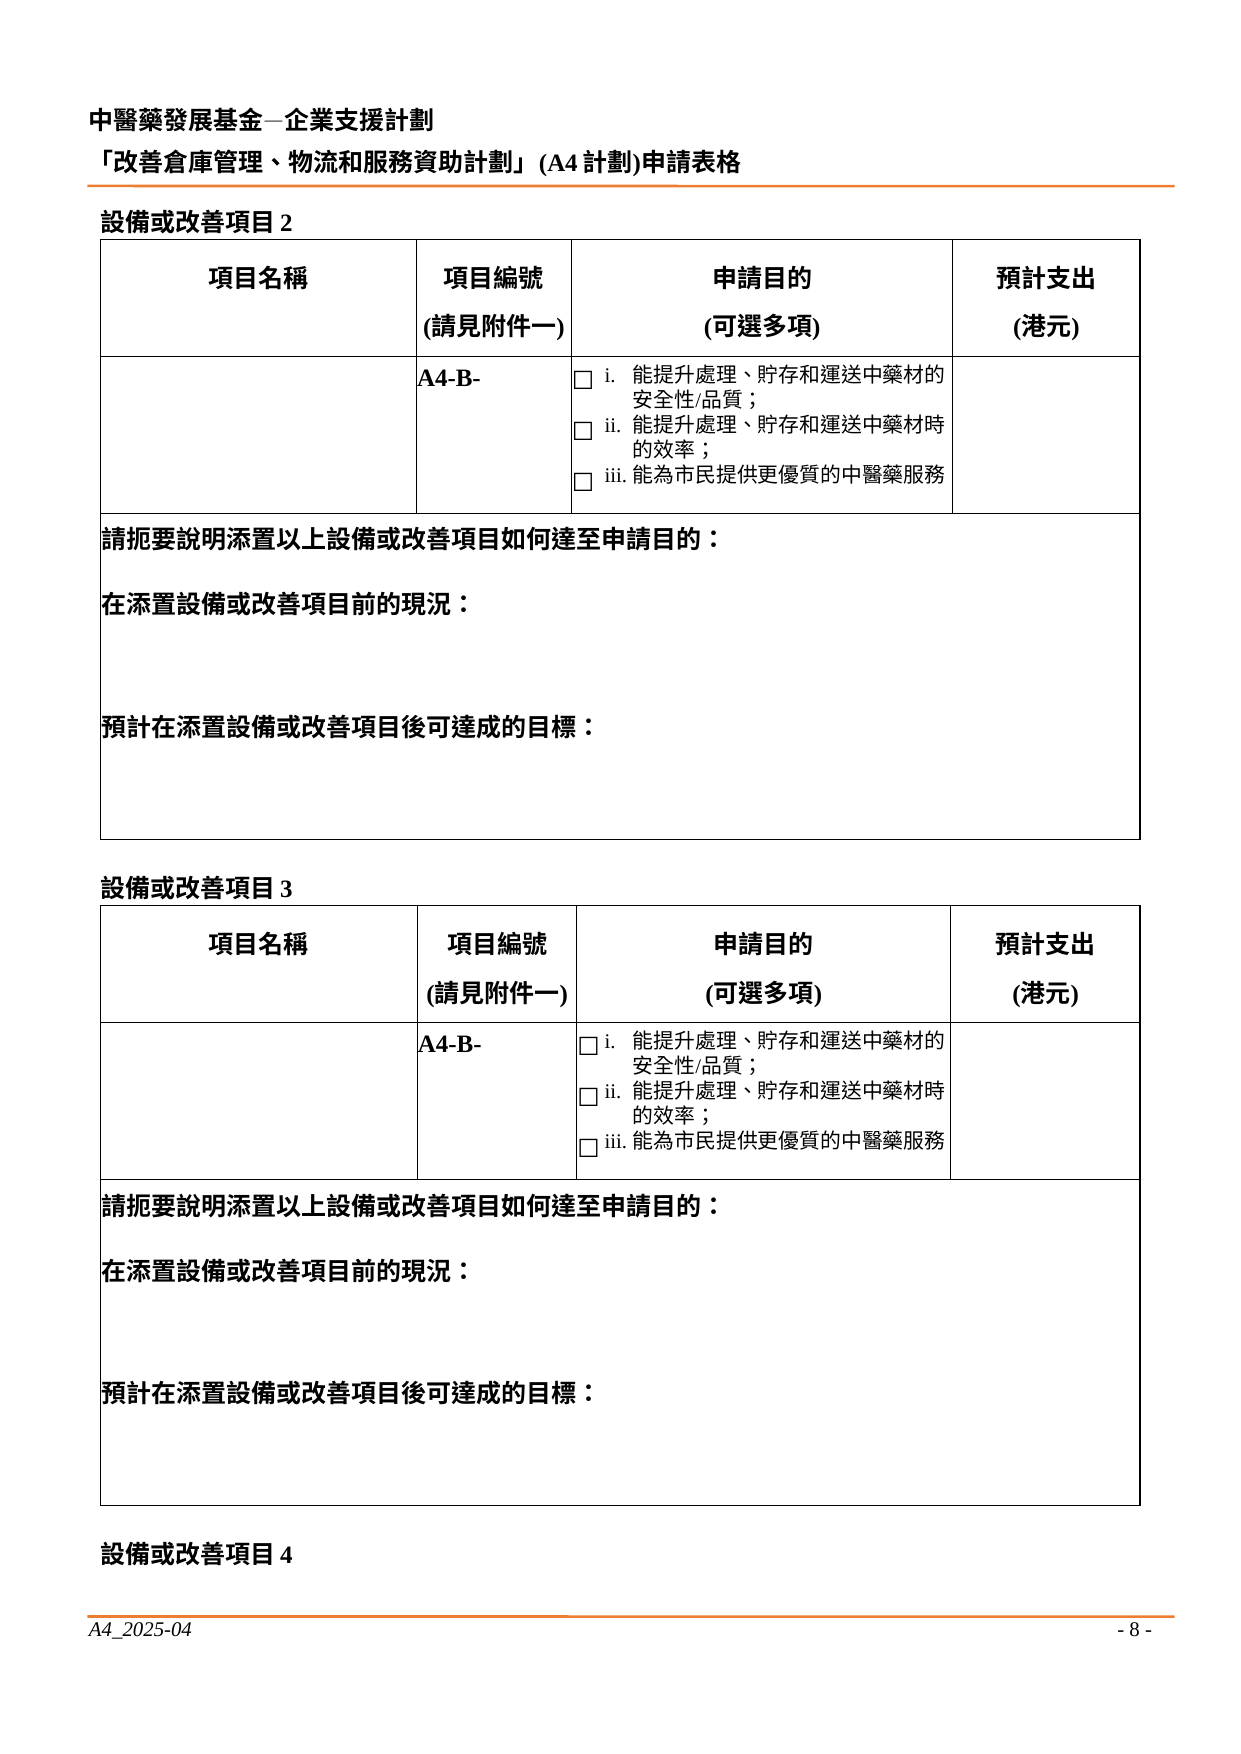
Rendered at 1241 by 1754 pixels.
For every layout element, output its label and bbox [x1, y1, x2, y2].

table_cell [89, 203, 1152, 905]
table_cell [89, 905, 1152, 1571]
